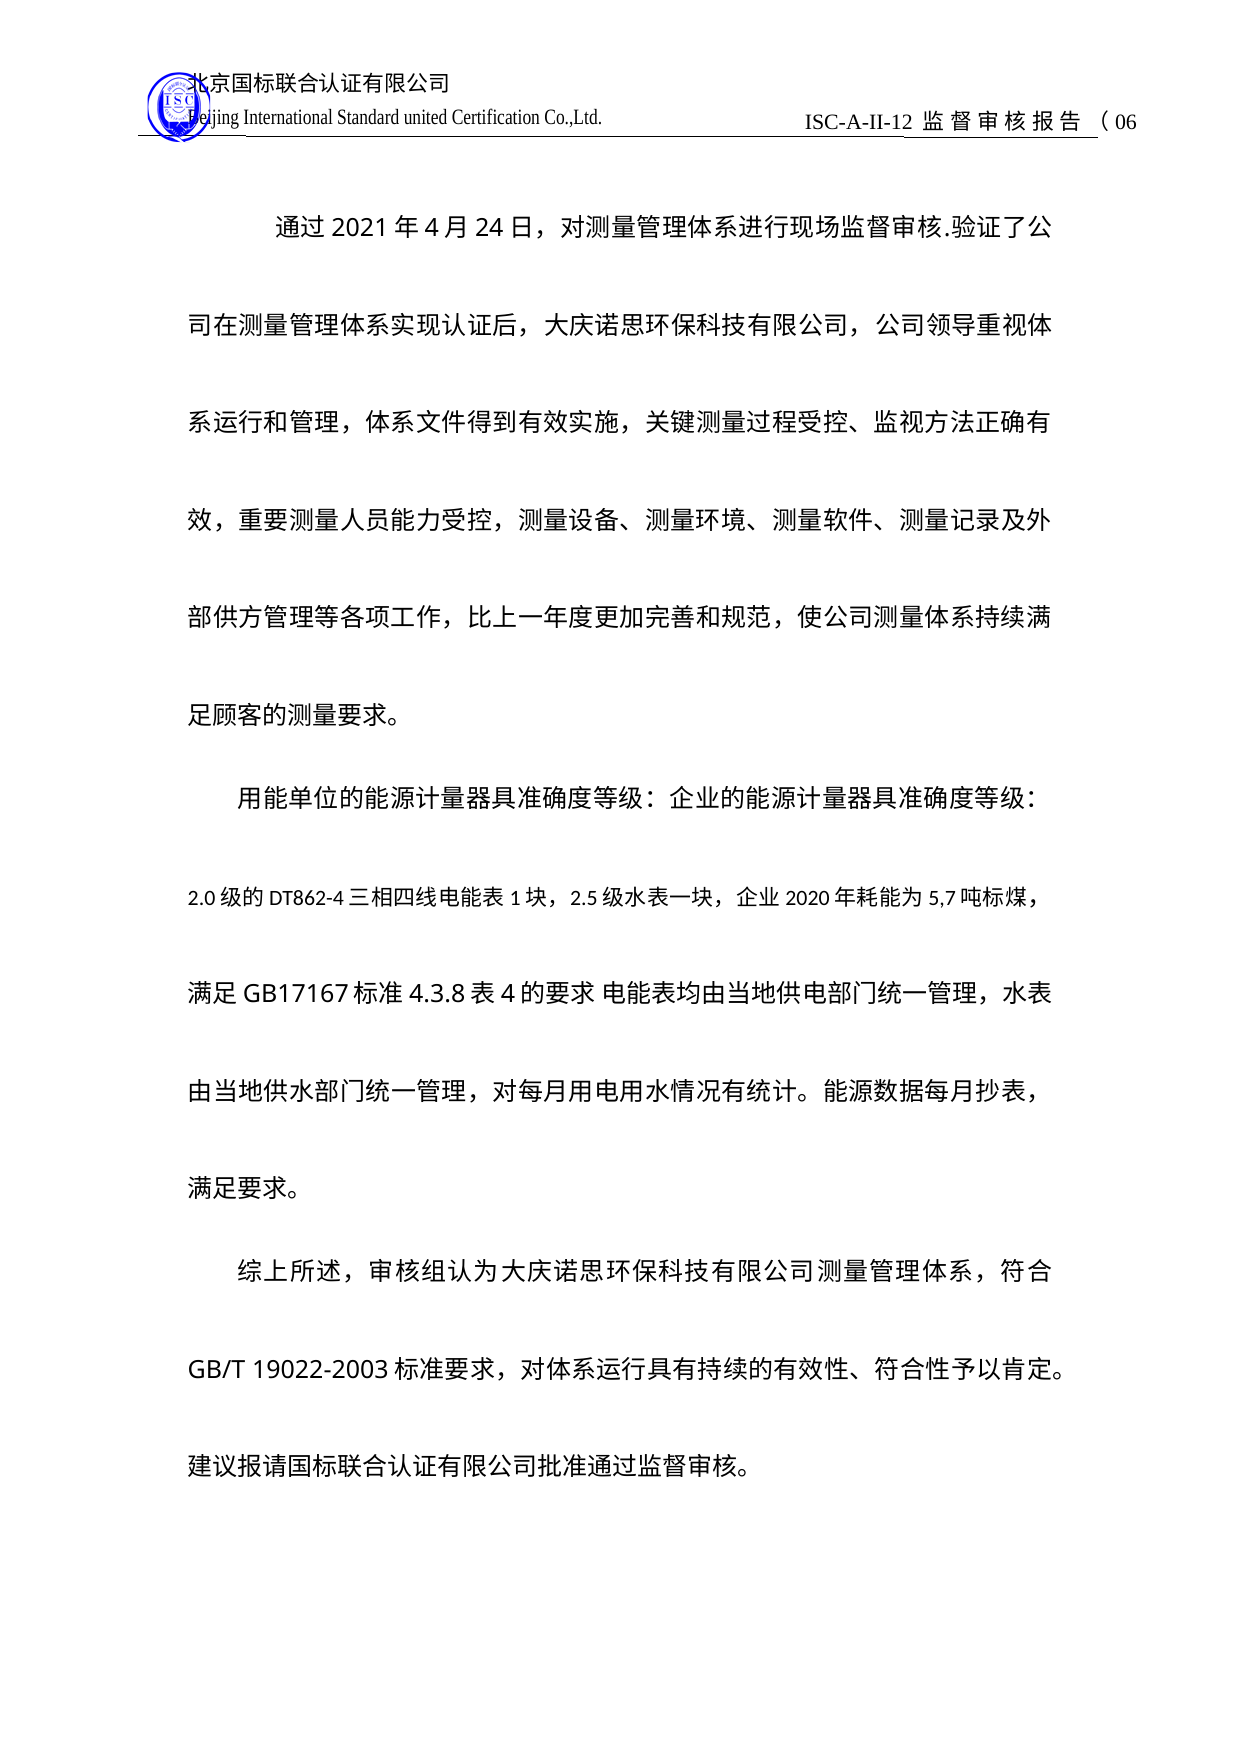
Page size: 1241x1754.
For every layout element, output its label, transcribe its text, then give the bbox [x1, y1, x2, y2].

picture [146, 72, 210, 141]
text 综上所述，审核组认为大庆诺思环保科技有限公司测量管理体系，符合GB/T 19022-2003标准要求，对体系运行具有持续的有效性、符合性予以肯定。建议报请国标联合认证有限公司批准通过监督审核。 [187, 1237, 1053, 1497]
text 通过2021年4月24日，对测量管理体系进行现场监督审核.验证了公司在测量管理体系实现认证后，大庆诺思环保科技有限公司，公司领导重视体系运行和管理，体系文件得到有效实施，关键测量过程受控、监视方法正确有效，重要测量人员能力受控，测量设备、测量环境、测量软件、测量记录及外部供方管理等各项工作，比上一年度更加完善和规范，使公司测量体系持续满足顾客的测量要求。 [187, 193, 1053, 746]
text 用能单位的能源计量器具准确度等级：企业的能源计量器具准确度等级：2.0级的DT862-4三相四线电能表1块，2.5级水表一块，企业2020年耗能为5,7吨标煤，满足GB17167标准4.3.8表4的要求 电能表均由当地供电部门统一管理，水表由当地供水部门统一管理，对每月用电用水情况有统计。能源数据每月抄表，满足要求。 [187, 764, 1053, 1219]
